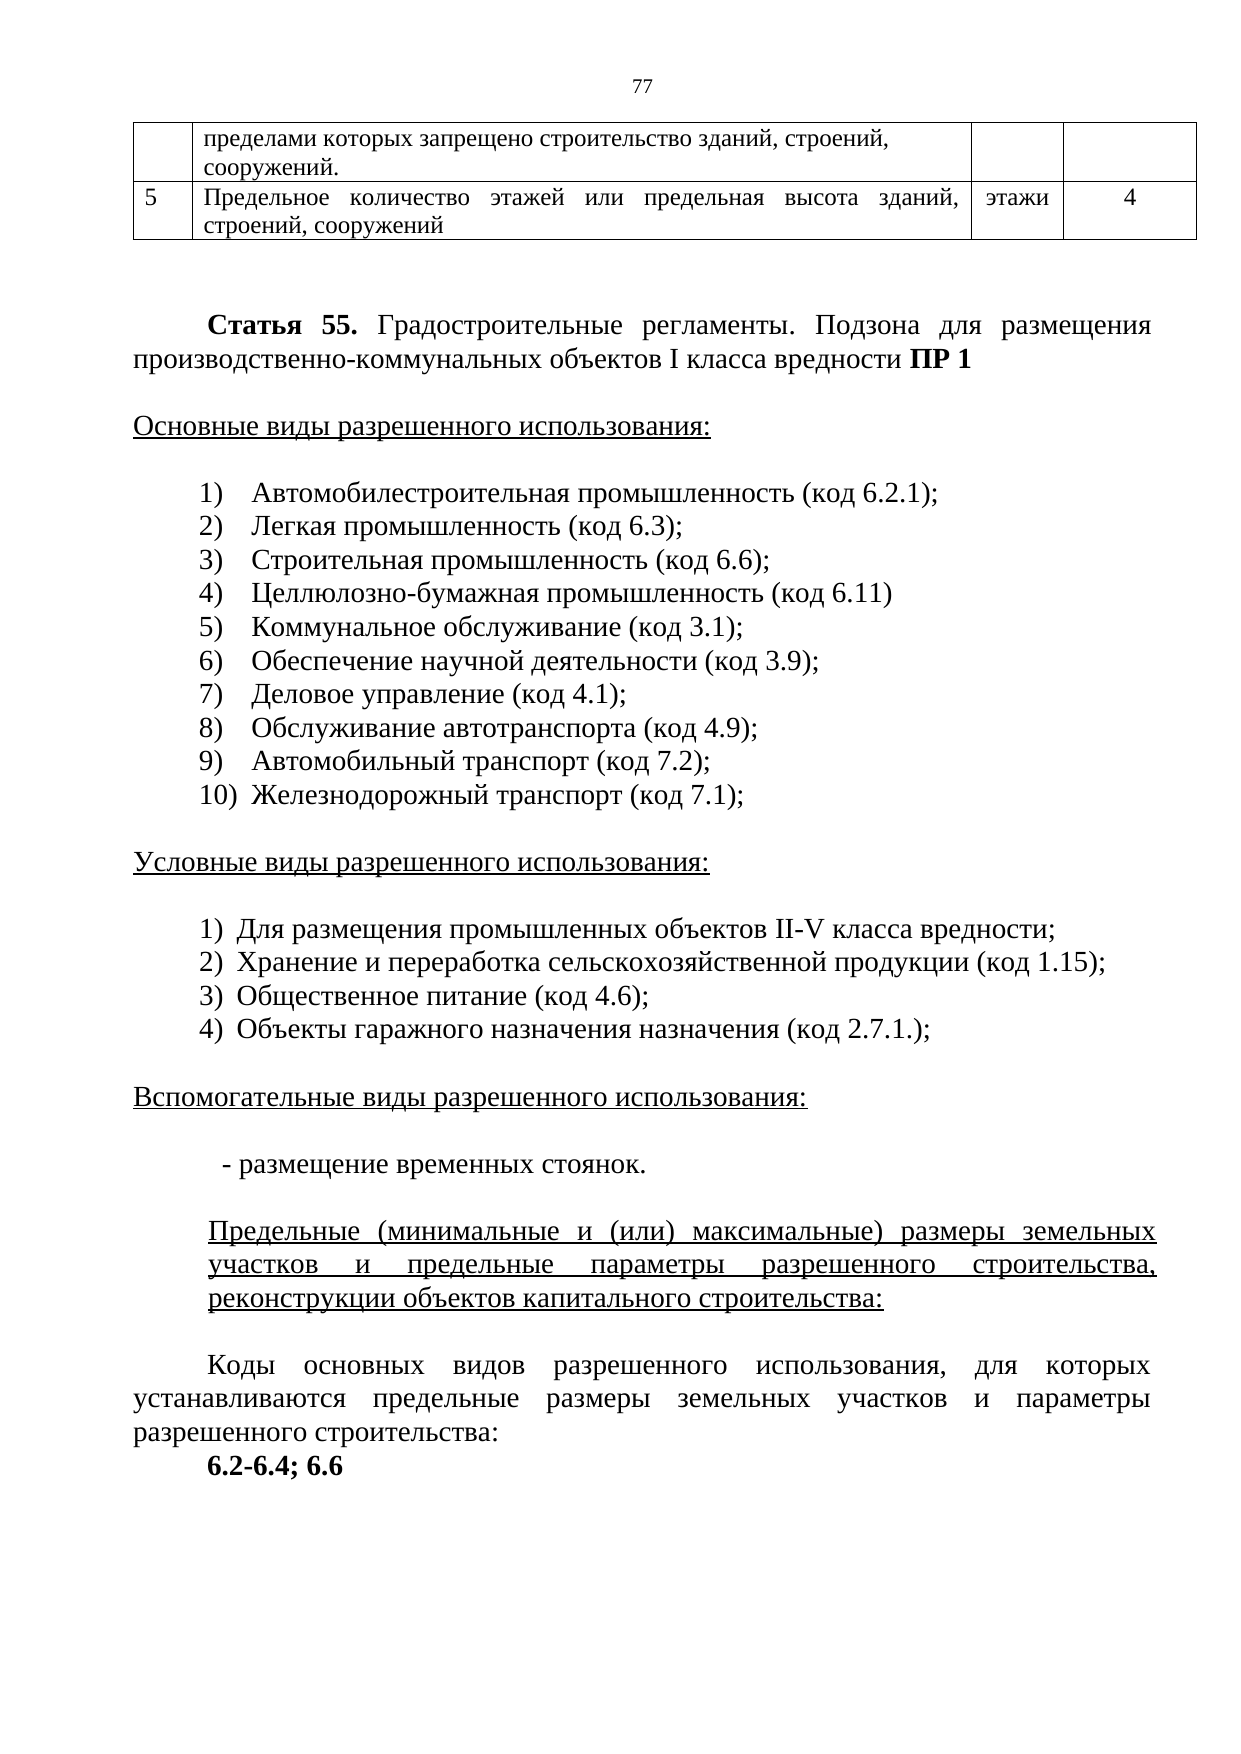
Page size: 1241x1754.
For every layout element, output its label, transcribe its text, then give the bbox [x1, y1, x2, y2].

list Объекты гаражного назначения назначения (код 2.7.1.); [199, 1012, 1152, 1045]
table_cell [193, 123, 971, 181]
text 6.2-6.4; 6.6 [133, 1448, 1152, 1481]
text Основные виды разрешенного использования: [133, 408, 1151, 441]
list Обслуживание автотранспорта (код 4.9); [199, 710, 1152, 743]
list Коммунальное обслуживание (код 3.1); [199, 609, 1152, 643]
list Для размещения промышленных объектов II-V класса вредности; [199, 911, 1152, 944]
text Коды основных видов разрешенного использования, для которых устанавливаются предельные размеры земельных участков и параметры разрешенного строительства: [133, 1347, 1152, 1448]
list Автомобильный транспорт (код 7.2); [199, 743, 1152, 777]
text Предельные (минимальные и (или) максимальные) размеры земельных участков и предельные параметры разрешенного строительства, реконструкции объектов капитального строительства: [208, 1244, 1157, 1275]
table_cell 4 [134, 123, 192, 181]
list Автомобилестроительная промышленность (код 6.2.1); [199, 475, 1152, 508]
list Строительная промышленность (код 6.6); [199, 542, 1152, 576]
text Условные виды разрешенного использования: [133, 844, 1157, 877]
table_cell 3 [1064, 123, 1196, 181]
list Целлюлозно-бумажная промышленность (код 6.11) [199, 576, 1152, 609]
text Статья 55. Градостроительные регламенты. Подзона для размещения производственно-коммунальных объектов I класса вредности ПР 1 [133, 307, 1152, 374]
list Железнодорожный транспорт (код 7.1); [199, 777, 1152, 810]
text Предельные (минимальные и (или) максимальные) размеры земельных участков и предельные параметры разрешенного строительства, реконструкции объектов капитального строительства: [208, 1277, 1157, 1313]
list Хранение и переработка сельскохозяйственной продукции (код 1.15); [199, 944, 1152, 978]
table_cell 4 [1064, 182, 1196, 239]
list Деловое управление (код 4.1); [199, 676, 1152, 710]
text - размещение временных стоянок. [133, 1146, 1157, 1179]
text Вспомогательные виды разрешенного использования: [133, 1079, 1151, 1112]
list Обеспечение научной деятельности (код 3.9); [199, 643, 1152, 676]
list Легкая промышленность (код 6.3); [199, 508, 1152, 542]
table_cell Предельное количество этажей или предельная высота зданий, строений, сооружений [193, 182, 971, 239]
table_cell 5 [134, 182, 192, 239]
text Предельные (минимальные и (или) максимальные) размеры земельных участков и предельные параметры разрешенного строительства, реконструкции объектов капитального строительства: [208, 1213, 1157, 1242]
list Общественное питание (код 4.6); [199, 978, 1152, 1012]
table_cell м [972, 123, 1063, 181]
table_cell этажи [972, 182, 1063, 239]
